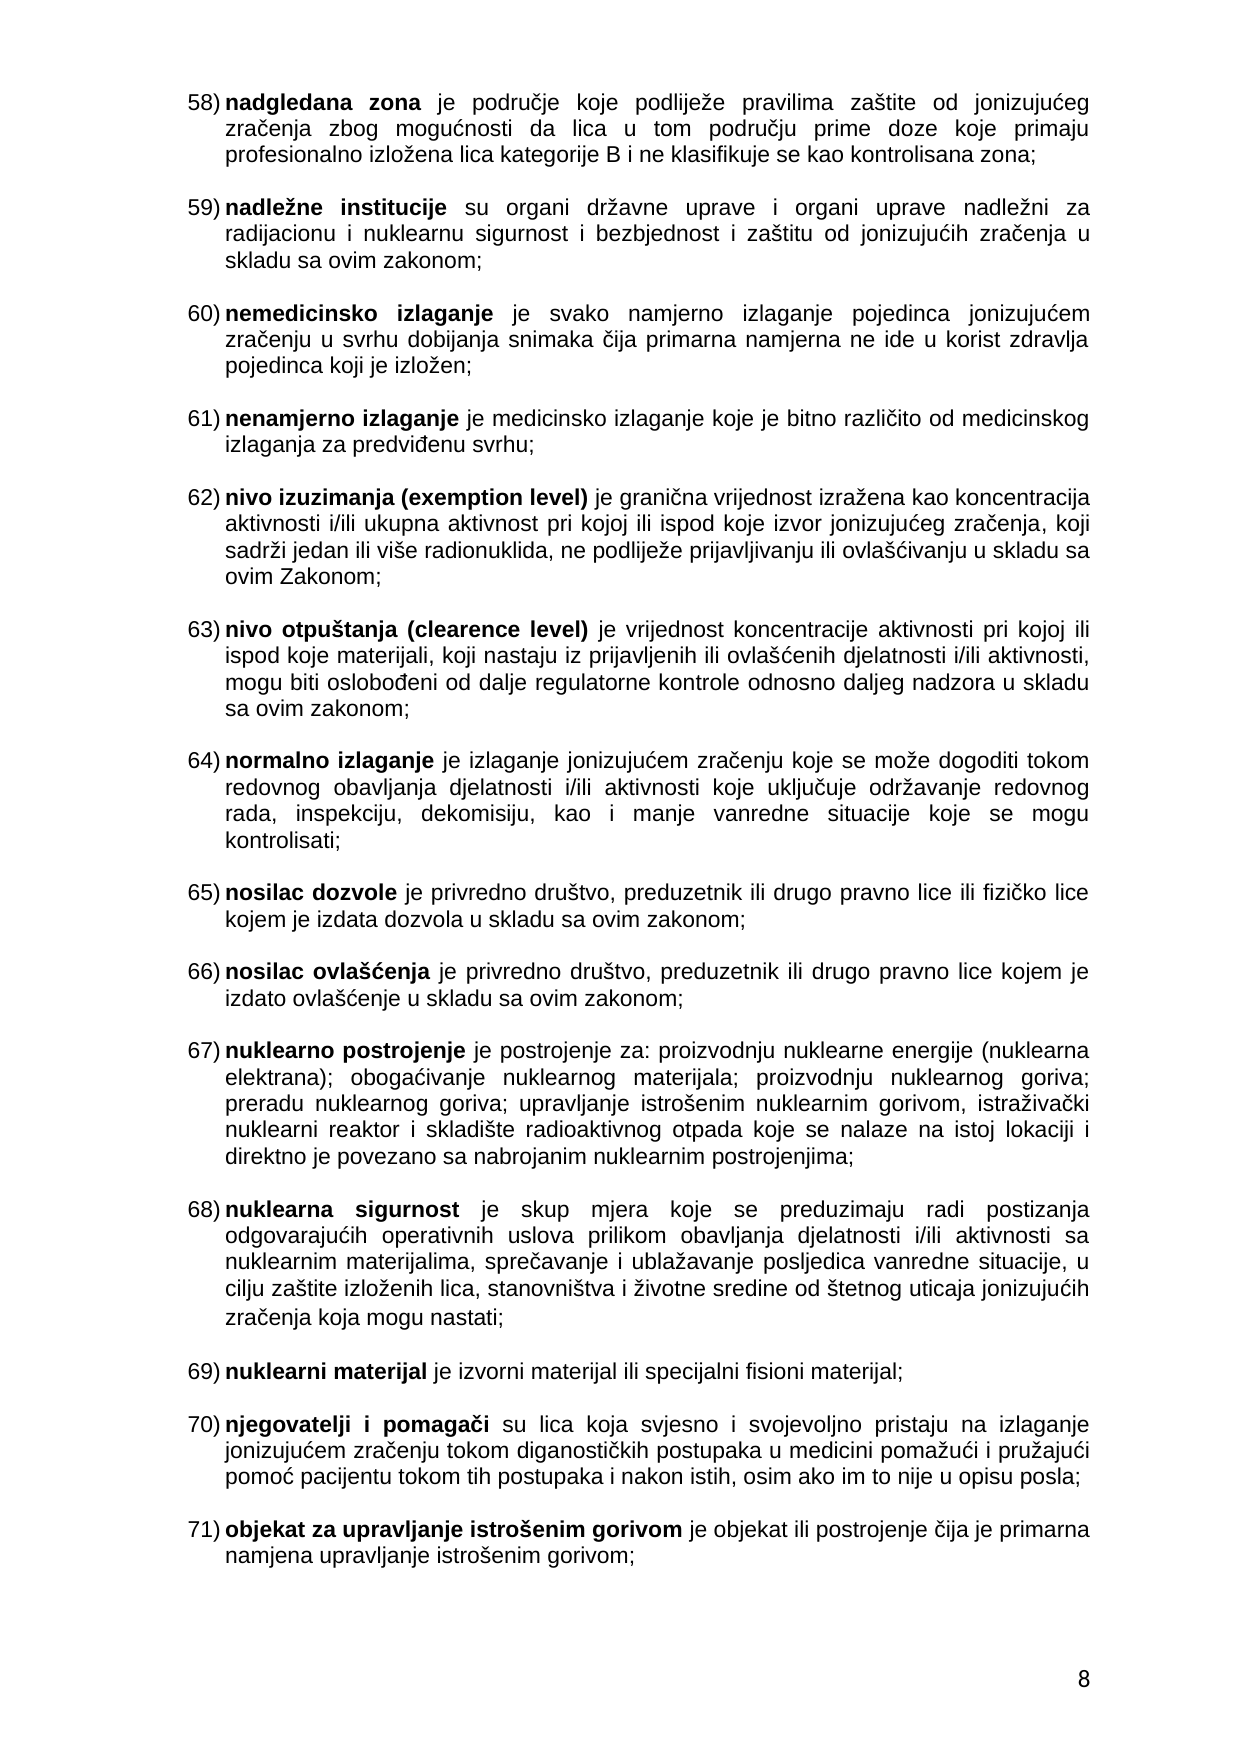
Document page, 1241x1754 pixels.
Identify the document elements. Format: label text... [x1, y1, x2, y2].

list normalno izlaganje je izlaganje jonizujućem zračenju koje se može dogoditi tokom redovnog obavljanja djelatnosti i/ili aktivnosti koje uključuje održavanje redovnog rada, inspekciju, dekomisiju, kao i manje vanredne situacije koje se mogu kontrolisati; [187, 747, 1090, 853]
list nenamjerno izlaganje je medicinsko izlaganje koje je bitno različito od medicinskog izlaganja za predviđenu svrhu; [187, 405, 1090, 458]
list objekat za upravljanje istrošenim gorivom je objekat ili postrojenje čija je primarna namjena upravljanje istrošenim gorivom; [187, 1516, 1090, 1569]
list nosilac dozvole je privredno društvo, preduzetnik ili drugo pravno lice ili fizičko lice kojem je izdata dozvola u skladu sa ovim zakonom; [187, 879, 1090, 932]
list njegovatelji i pomagači su lica koja svjesno i svojevoljno pristaju na izlaganje jonizujućem zračenju tokom diganostičkih postupaka u medicini pomažući i pružajući pomoć pacijentu tokom tih postupaka i nakon istih, osim ako im to nije u opisu posla; [187, 1411, 1090, 1489]
list nadgledana zona je područje koje podliježe pravilima zaštite od jonizujućeg zračenja zbog mogućnosti da lica u tom području prime doze koje primaju profesionalno izložena lica kategorije B i ne klasifikuje se kao kontrolisana zona; [187, 89, 1090, 168]
list nadležne institucije su organi državne uprave i organi uprave nadležni za radijacionu i nuklearnu sigurnost i bezbjednost i zaštitu od jonizujućih zračenja u skladu sa ovim zakonom; [187, 194, 1090, 273]
list nemedicinsko izlaganje je svako namjerno izlaganje pojedinca jonizujućem zračenju u svrhu dobijanja snimaka čija primarna namjerna ne ide u korist zdravlja pojedinca koji je izložen; [187, 299, 1090, 378]
list nivo otpuštanja (clearence level) je vrijednost koncentracije aktivnosti pri kojoj ili ispod koje materijali, koji nastaju iz prijavljenih ili ovlašćenih djelatnosti i/ili aktivnosti, mogu biti oslobođeni od dalje regulatorne kontrole odnosno daljeg nadzora u skladu sa ovim zakonom; [187, 616, 1090, 721]
list nivo izuzimanja (exemption level) je granična vrijednost izražena kao koncentracija aktivnosti i/ili ukupna aktivnost pri kojoj ili ispod koje izvor jonizujućeg zračenja, koji sadrži jedan ili više radionuklida, ne podliježe prijavljivanju ili ovlašćivanju u skladu sa ovim Zakonom; [187, 484, 1090, 589]
list nosilac ovlašćenja je privredno društvo, preduzetnik ili drugo pravno lice kojem je izdato ovlašćenje u skladu sa ovim zakonom; [187, 958, 1090, 1011]
list nuklearni materijal je izvorni materijal ili specijalni fisioni materijal; [187, 1358, 1090, 1384]
list nuklearno postrojenje je postrojenje za: proizvodnju nuklearne energije (nuklearna elektrana); obogaćivanje nuklearnog materijala; proizvodnju nuklearnog goriva; preradu nuklearnog goriva; upravljanje istrošenim nuklearnim gorivom, istraživački nuklearni reaktor i skladište radioaktivnog otpada koje se nalaze na istoj lokaciji i direktno je povezano sa nabrojanim nuklearnim postrojenjima; [187, 1037, 1090, 1169]
list nuklearna sigurnost je skup mjera koje se preduzimaju radi postizanja odgovarajućih operativnih uslova prilikom obavljanja djelatnosti i/ili aktivnosti sa nuklearnim materijalima, sprečavanje i ublažavanje posljedica vanredne situacije, u cilju zaštite izloženih lica, stanovništva i životne sredine od štetnog uticaja jonizujućih zračenja koja mogu nastati; [187, 1196, 1090, 1331]
